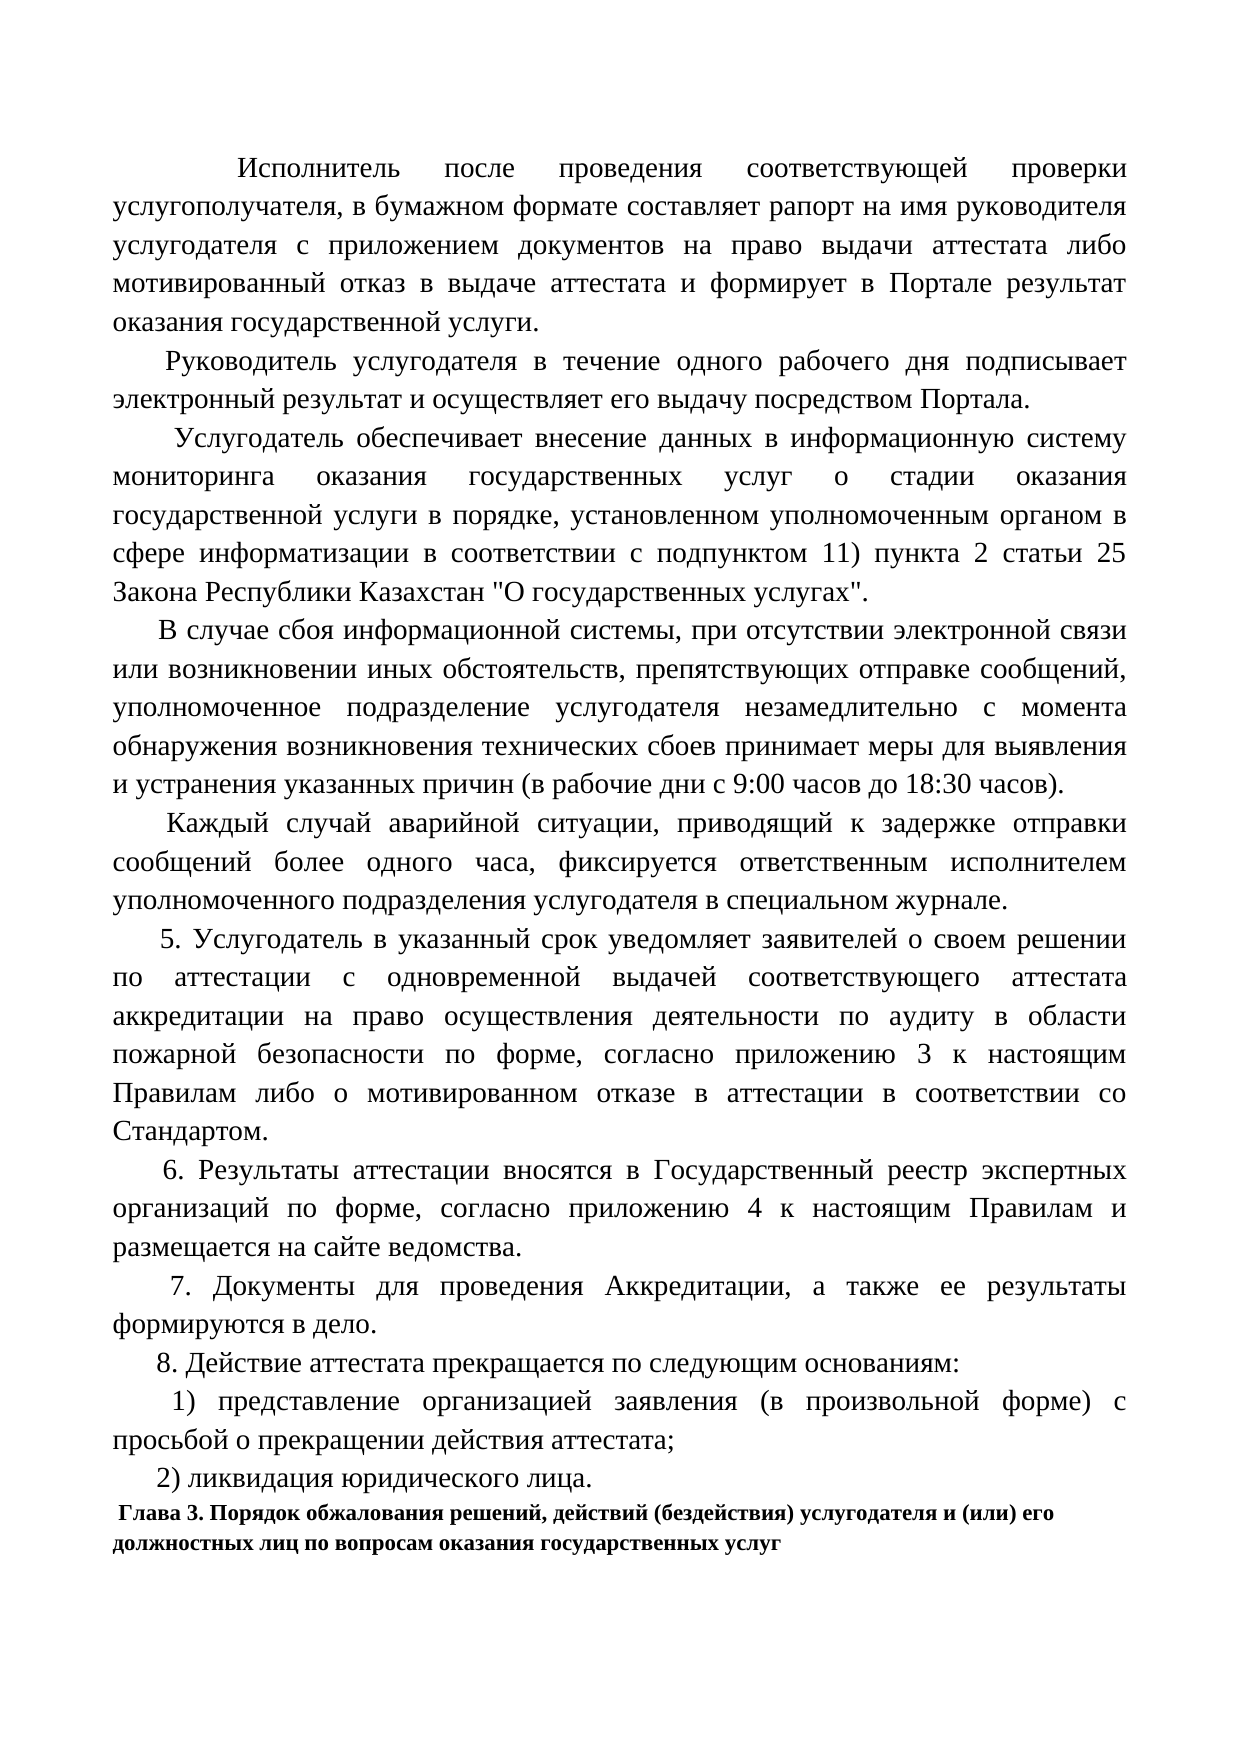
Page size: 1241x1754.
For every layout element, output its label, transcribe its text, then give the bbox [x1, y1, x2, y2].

text 6. Результаты аттестации вносятся в Государственный реестр экспертных организаций по форме, согласно приложению 4 к настоящим Правилам и размещается на сайте ведомства. [112, 1152, 1128, 1263]
text 5. Услугодатель в указанный срок уведомляет заявителей о своем решении по аттестации с одновременной выдачей соответствующего аттестата аккредитации на право осуществления деятельности по аудиту в области пожарной безопасности по форме, согласно приложению 3 к настоящим Правилам либо о мотивированном отказе в аттестации в соответствии со Стандартом. [112, 921, 1128, 1147]
text 8. Действие аттестата прекращается по следующим основаниям: [112, 1345, 1128, 1378]
text Руководитель услугодателя в течение одного рабочего дня подписывает электронный результат и осуществляет его выдачу посредством Портала. [112, 343, 1128, 415]
text Исполнитель после проведения соответствующей проверки услугополучателя, в бумажном формате составляет рапорт на имя руководителя услугодателя с приложением документов на право выдачи аттестата либо мотивированный отказ в выдаче аттестата и формирует в Портале результат оказания государственной услуги. [112, 150, 1128, 338]
text Глава 3. Порядок обжалования решений, действий (бездействия) услугодателя и (или) его должностных лиц по вопросам оказания государственных услуг [112, 1499, 1128, 1556]
text В случае сбоя информационной системы, при отсутствии электронной связи или возникновении иных обстоятельств, препятствующих отправке сообщений, уполномоченное подразделение услугодателя незамедлительно с момента обнаружения возникновения технических сбоев принимает меры для выявления и устранения указанных причин (в рабочие дни с 9:00 часов до 18:30 часов). [112, 612, 1128, 800]
text 2) ликвидация юридического лица. [112, 1460, 1128, 1494]
text 1) представление организацией заявления (в произвольной форме) с просьбой о прекращении действия аттестата; [112, 1383, 1128, 1455]
text Каждый случай аварийной ситуации, приводящий к задержке отправки сообщений более одного часа, фиксируется ответственным исполнителем уполномоченного подразделения услугодателя в специальном журнале. [112, 805, 1128, 916]
text Услугодатель обеспечивает внесение данных в информационную систему мониторинга оказания государственных услуг о стадии оказания государственной услуги в порядке, установленном уполномоченным органом в сфере информатизации в соответствии с подпунктом 11) пункта 2 статьи 25 Закона Республики Казахстан "О государственных услугах". [112, 420, 1128, 607]
text 7. Документы для проведения Аккредитации, а также ее результаты формируются в дело. [112, 1268, 1128, 1340]
